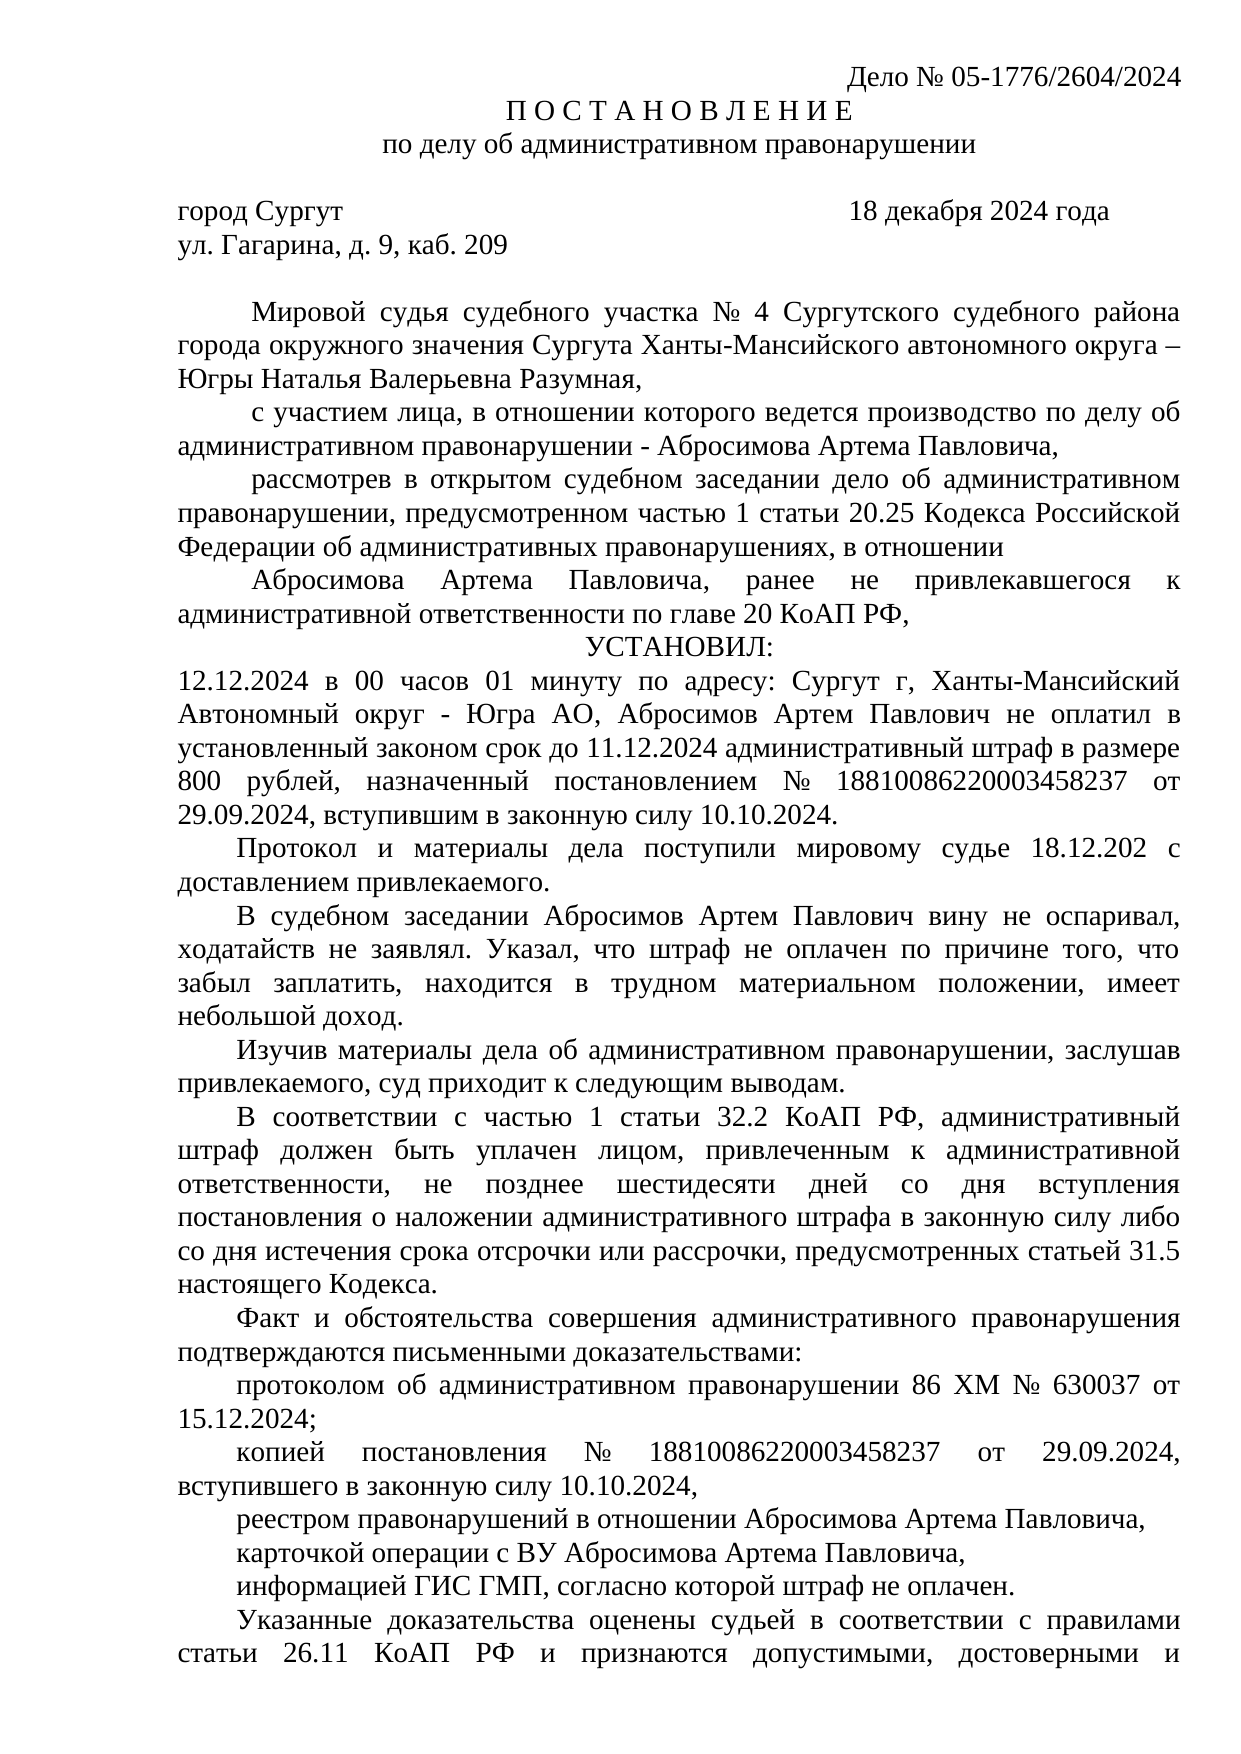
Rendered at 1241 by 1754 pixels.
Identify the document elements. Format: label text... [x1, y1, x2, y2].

text карточкой операции с ВУ Абросимова Артема Павловича, [177, 1535, 1181, 1568]
text Дело № 05-1776/2604/2024 [177, 59, 1181, 93]
text Факт и обстоятельства совершения административного правонарушения подтверждаются письменными доказательствами: [177, 1300, 1181, 1367]
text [177, 1602, 1181, 1669]
text 12.12.2024 в 00 часов 01 минуту по адресу: Сургут г, Ханты-Мансийский Автономный округ - Югра АО, Абросимов Артем Павлович не оплатил в установленный законом срок до 11.12.2024 административный штраф в размере 800 рублей, назначенный постановлением № 18810086220003458237 от 29.09.2024, вступившим в законную силу 10.10.2024. [177, 663, 1181, 831]
text УСТАНОВИЛ: [177, 629, 1181, 663]
text с участием лица, в отношении которого ведется производство по делу об административном правонарушении - Абросимова Артема Павловича, [177, 394, 1181, 462]
text ул. Гагарина, д. 9, каб. 209 [177, 227, 1181, 260]
text город Сургут 18 декабря 2024 года [177, 193, 1181, 227]
text В соответствии с частью 1 статьи 32.2 КоАП РФ, административный штраф должен быть уплачен лицом, привлеченным к административной ответственности, не позднее шестидесяти дней со дня вступления постановления о наложении административного штрафа в законную силу либо со дня истечения срока отсрочки или рассрочки, предусмотренных статьей 31.5 настоящего Кодекса. [177, 1099, 1181, 1300]
text Абросимова Артема Павловича, ранее не привлекавшегося к административной ответственности по главе 20 КоАП РФ, [177, 562, 1181, 629]
text Протокол и материалы дела поступили мировому судье 18.12.202 с доставлением привлекаемого. [177, 831, 1181, 898]
text Изучив материалы дела об административном правонарушении, заслушав привлекаемого, суд приходит к следующим выводам. [177, 1032, 1181, 1099]
text информацией ГИС ГМП, согласно которой штраф не оплачен. [177, 1568, 1181, 1602]
text по делу об административном правонарушении [177, 126, 1181, 160]
text Мировой судья судебного участка № 4 Сургутского судебного района города окружного значения Сургута Ханты-Мансийского автономного округа – Югры Наталья Валерьевна Разумная, [177, 294, 1181, 394]
text протоколом об административном правонарушении 86 ХМ № 630037 от 15.12.2024; [177, 1367, 1181, 1434]
text П О С Т А Н О В Л Е Н И Е [177, 93, 1181, 126]
text реестром правонарушений в отношении Абросимова Артема Павловича, [177, 1501, 1181, 1535]
text копией постановления № 18810086220003458237 от 29.09.2024, вступившего в законную силу 10.10.2024, [177, 1434, 1181, 1501]
text рассмотрев в открытом судебном заседании дело об административном правонарушении, предусмотренном частью 1 статьи 20.25 Кодекса Российской Федерации об административных правонарушениях, в отношении [177, 462, 1181, 562]
text В судебном заседании Абросимов Артем Павлович вину не оспаривал, ходатайств не заявлял. Указал, что штраф не оплачен по причине того, что забыл заплатить, находится в трудном материальном положении, имеет небольшой доход. [177, 898, 1181, 1032]
